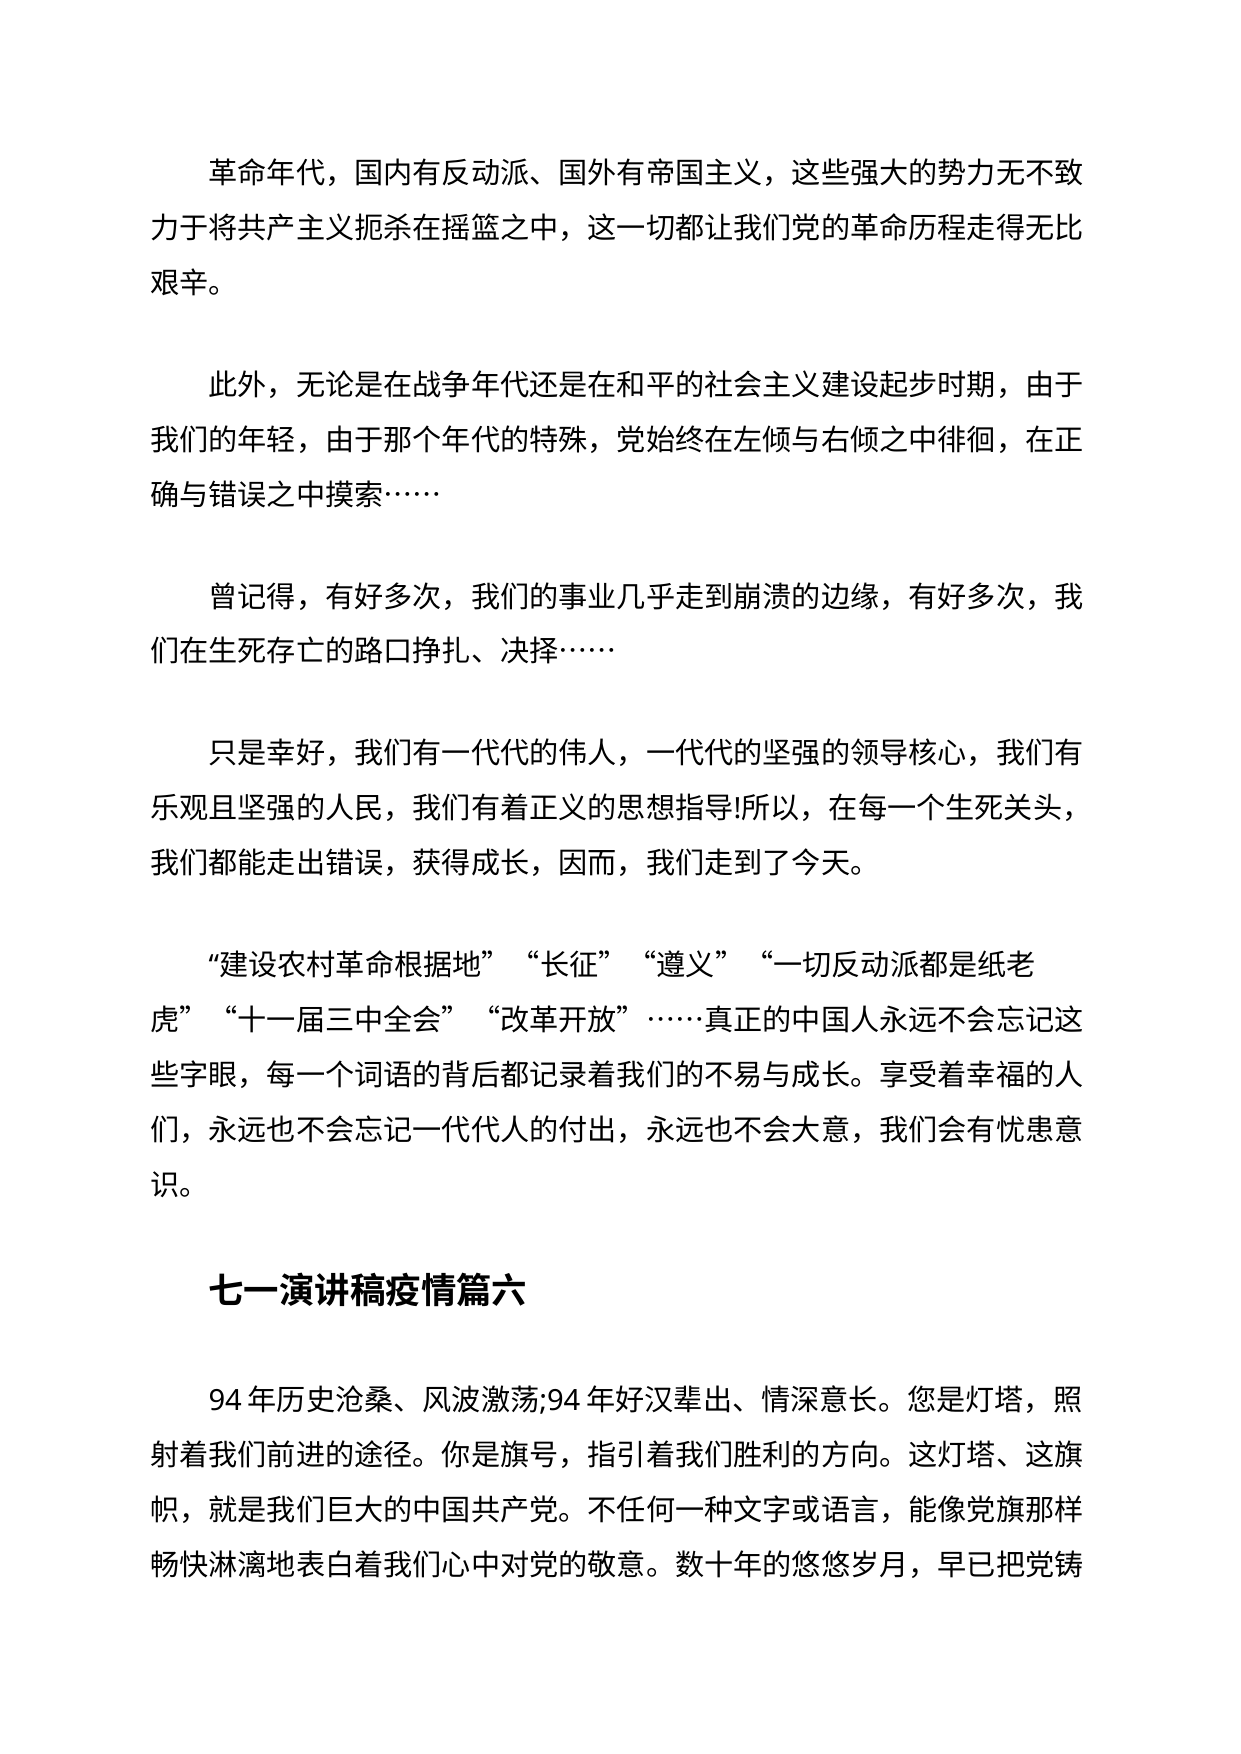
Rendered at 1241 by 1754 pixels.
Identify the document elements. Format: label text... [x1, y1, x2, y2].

text 革命年代，国内有反动派、国外有帝国主义，这些强大的势力无不致力于将共产主义扼杀在摇篮之中，这一切都让我们党的革命历程走得无比艰辛。 [150, 150, 1090, 302]
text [150, 1376, 1090, 1583]
text 曾记得，有好多次，我们的事业几乎走到崩溃的边缘，有好多次，我们在生死存亡的路口挣扎、决择…… [150, 573, 1090, 670]
text 此外，无论是在战争年代还是在和平的社会主义建设起步时期，由于我们的年轻，由于那个年代的特殊，党始终在左倾与右倾之中徘徊，在正确与错误之中摸索…… [150, 362, 1090, 514]
text 七一演讲稿疫情篇六 [150, 1263, 1090, 1314]
text 只是幸好，我们有一代代的伟人，一代代的坚强的领导核心，我们有乐观且坚强的人民，我们有着正义的思想指导!所以，在每一个生死关头，我们都能走出错误，获得成长，因而，我们走到了今天。 [150, 730, 1090, 882]
text “建设农村革命根据地”“长征”“遵义”“一切反动派都是纸老虎”“十一届三中全会”“改革开放”……真正的中国人永远不会忘记这些字眼，每一个词语的背后都记录着我们的不易与成长。享受着幸福的人们，永远也不会忘记一代代人的付出，永远也不会大意，我们会有忧患意识。 [150, 941, 1090, 1203]
